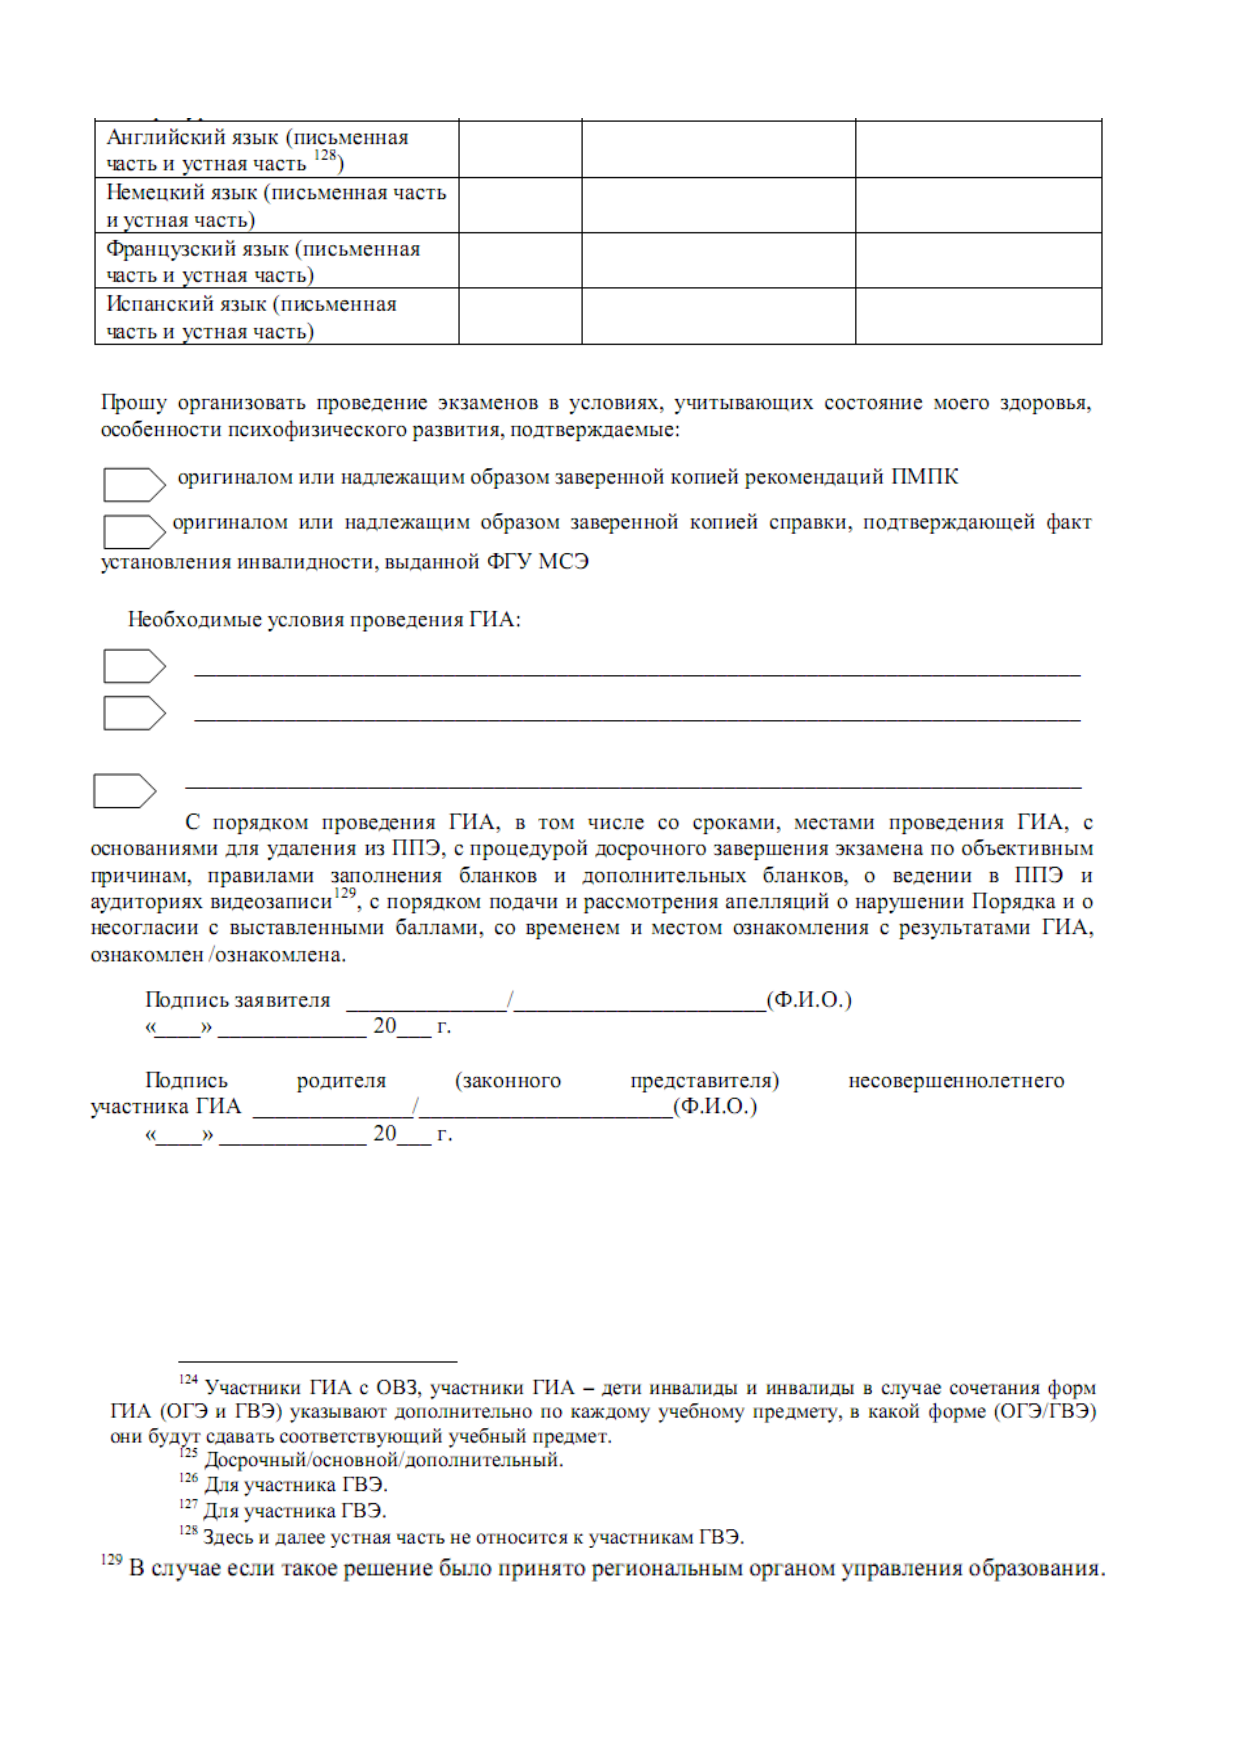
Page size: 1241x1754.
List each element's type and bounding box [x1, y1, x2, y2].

picture [88, 1351, 1108, 1588]
picture [88, 118, 1108, 353]
picture [88, 381, 1108, 1151]
